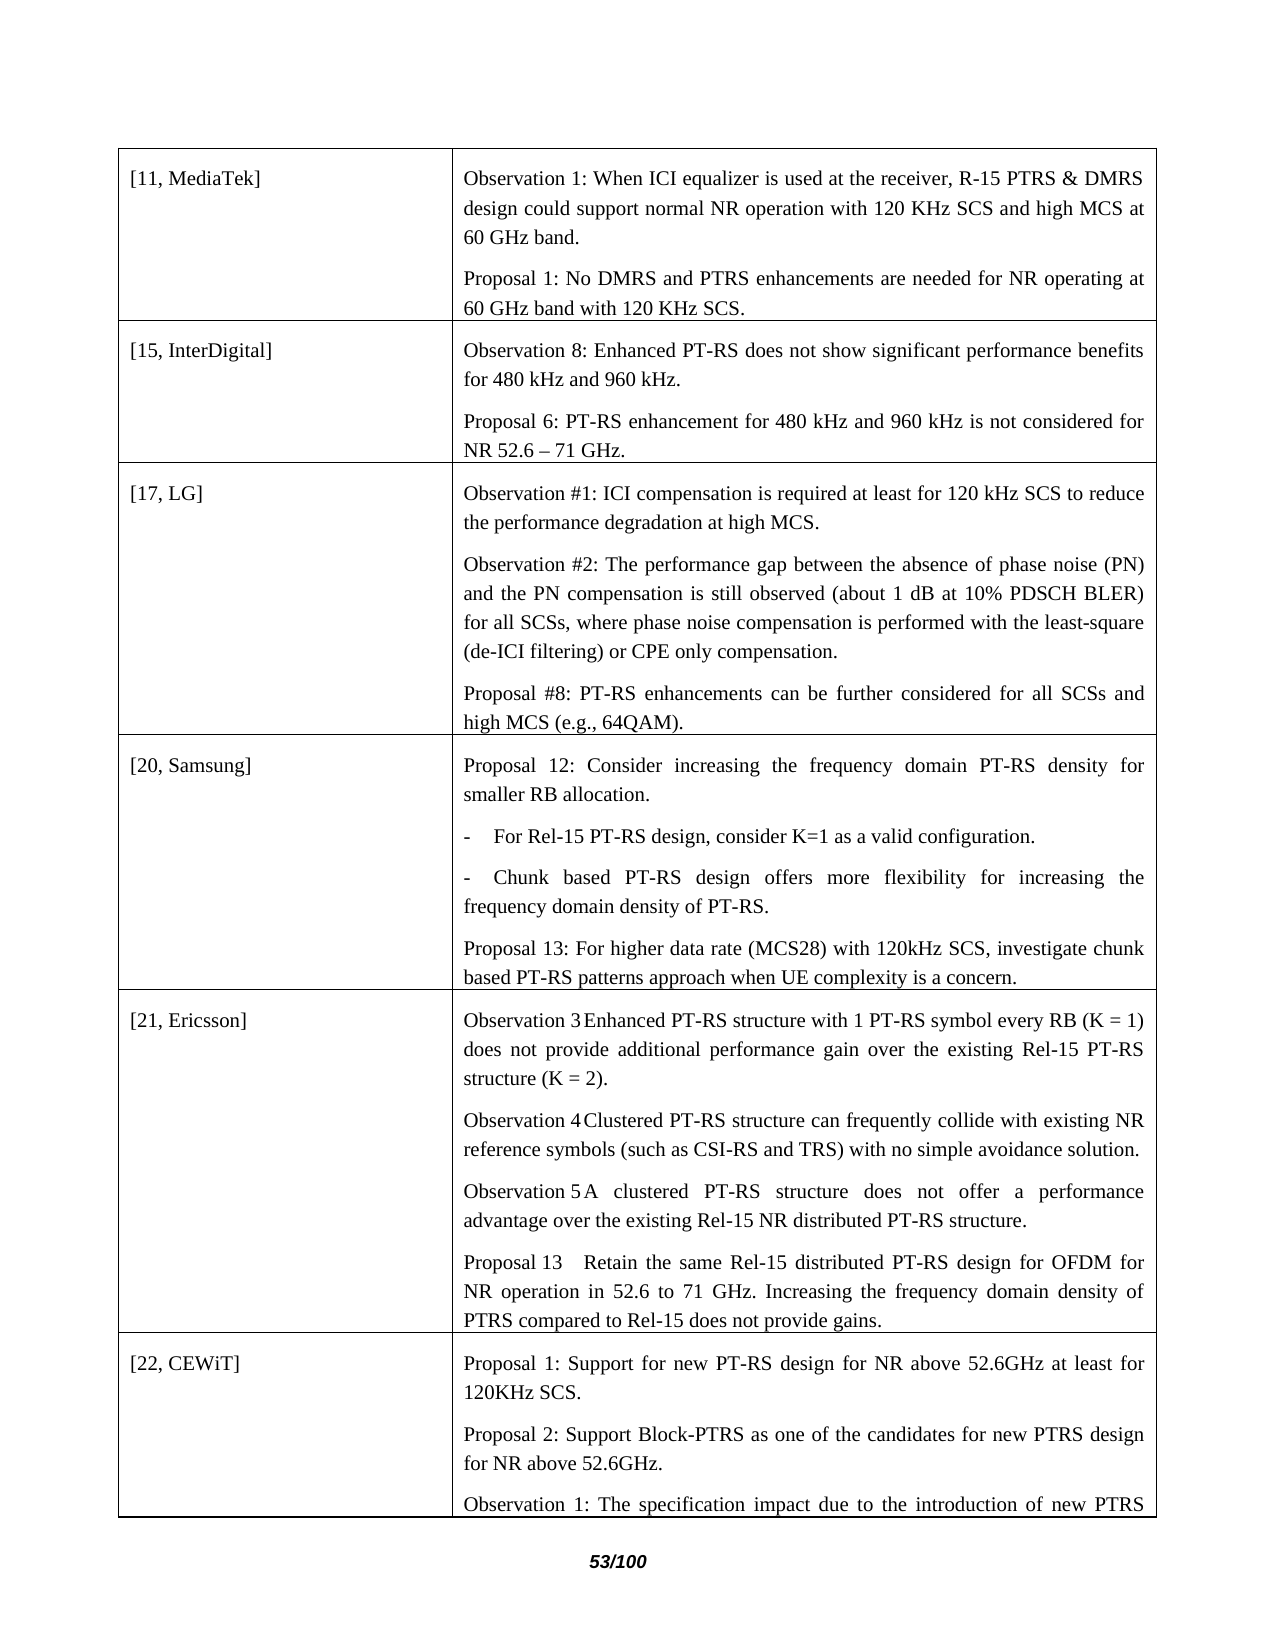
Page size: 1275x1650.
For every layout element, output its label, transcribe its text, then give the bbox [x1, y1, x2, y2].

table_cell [453, 1333, 1156, 1516]
table_cell [17, LG] [119, 463, 452, 734]
table_cell Observation 8: Enhanced PT-RS does not show significant performance benefits for 480 kHz and 960 kHz. Proposal 6: PT-RS enhancement for 480 kHz and 960 kHz is not considered for NR 52.6 – 71 GHz. [453, 321, 1156, 462]
table_cell [11, MediaTek] [119, 149, 452, 319]
table_cell [21, Ericsson] [119, 990, 452, 1332]
table_cell Proposal 12: Consider increasing the frequency domain PT-RS density for smaller RB allocation. - For Rel-15 PT-RS design, consider K=1 as a valid configuration. - Chunk based PT-RS design offers more flexibility for increasing the frequency domain density of PT-RS. Proposal 13: For higher data rate (MCS28) with 120kHz SCS, investigate chunk based PT-RS patterns approach when UE complexity is a concern. [453, 735, 1156, 989]
table_cell [15, InterDigital] [119, 321, 452, 462]
table_cell [20, Samsung] [119, 735, 452, 989]
table_cell Observation #1: ICI compensation is required at least for 120 kHz SCS to reduce the performance degradation at high MCS. Observation #2: The performance gap between the absence of phase noise (PN) and the PN compensation is still observed (about 1 dB at 10% PDSCH BLER) for all SCSs, where phase noise compensation is performed with the least-square (de-ICI filtering) or CPE only compensation. Proposal #8: PT-RS enhancements can be further considered for all SCSs and high MCS (e.g., 64QAM). [453, 463, 1156, 734]
table_cell Observation 1: When ICI equalizer is used at the receiver, R-15 PTRS & DMRS design could support normal NR operation with 120 KHz SCS and high MCS at 60 GHz band. Proposal 1: No DMRS and PTRS enhancements are needed for NR operating at 60 GHz band with 120 KHz SCS. [453, 149, 1156, 319]
table_cell [22, CEWiT] [119, 1333, 452, 1516]
table_cell Observation 3 Enhanced PT-RS structure with 1 PT-RS symbol every RB (K = 1) does not provide additional performance gain over the existing Rel-15 PT-RS structure (K = 2). Observation 4 Clustered PT-RS structure can frequently collide with existing NR reference symbols (such as CSI-RS and TRS) with no simple avoidance solution. Observation 5 A clustered PT-RS structure does not offer a performance advantage over the existing Rel-15 NR distributed PT-RS structure. Proposal 13 Retain the same Rel-15 distributed PT-RS design for OFDM for NR operation in 52.6 to 71 GHz. Increasing the frequency domain density of PTRS compared to Rel-15 does not provide gains. [453, 990, 1156, 1332]
